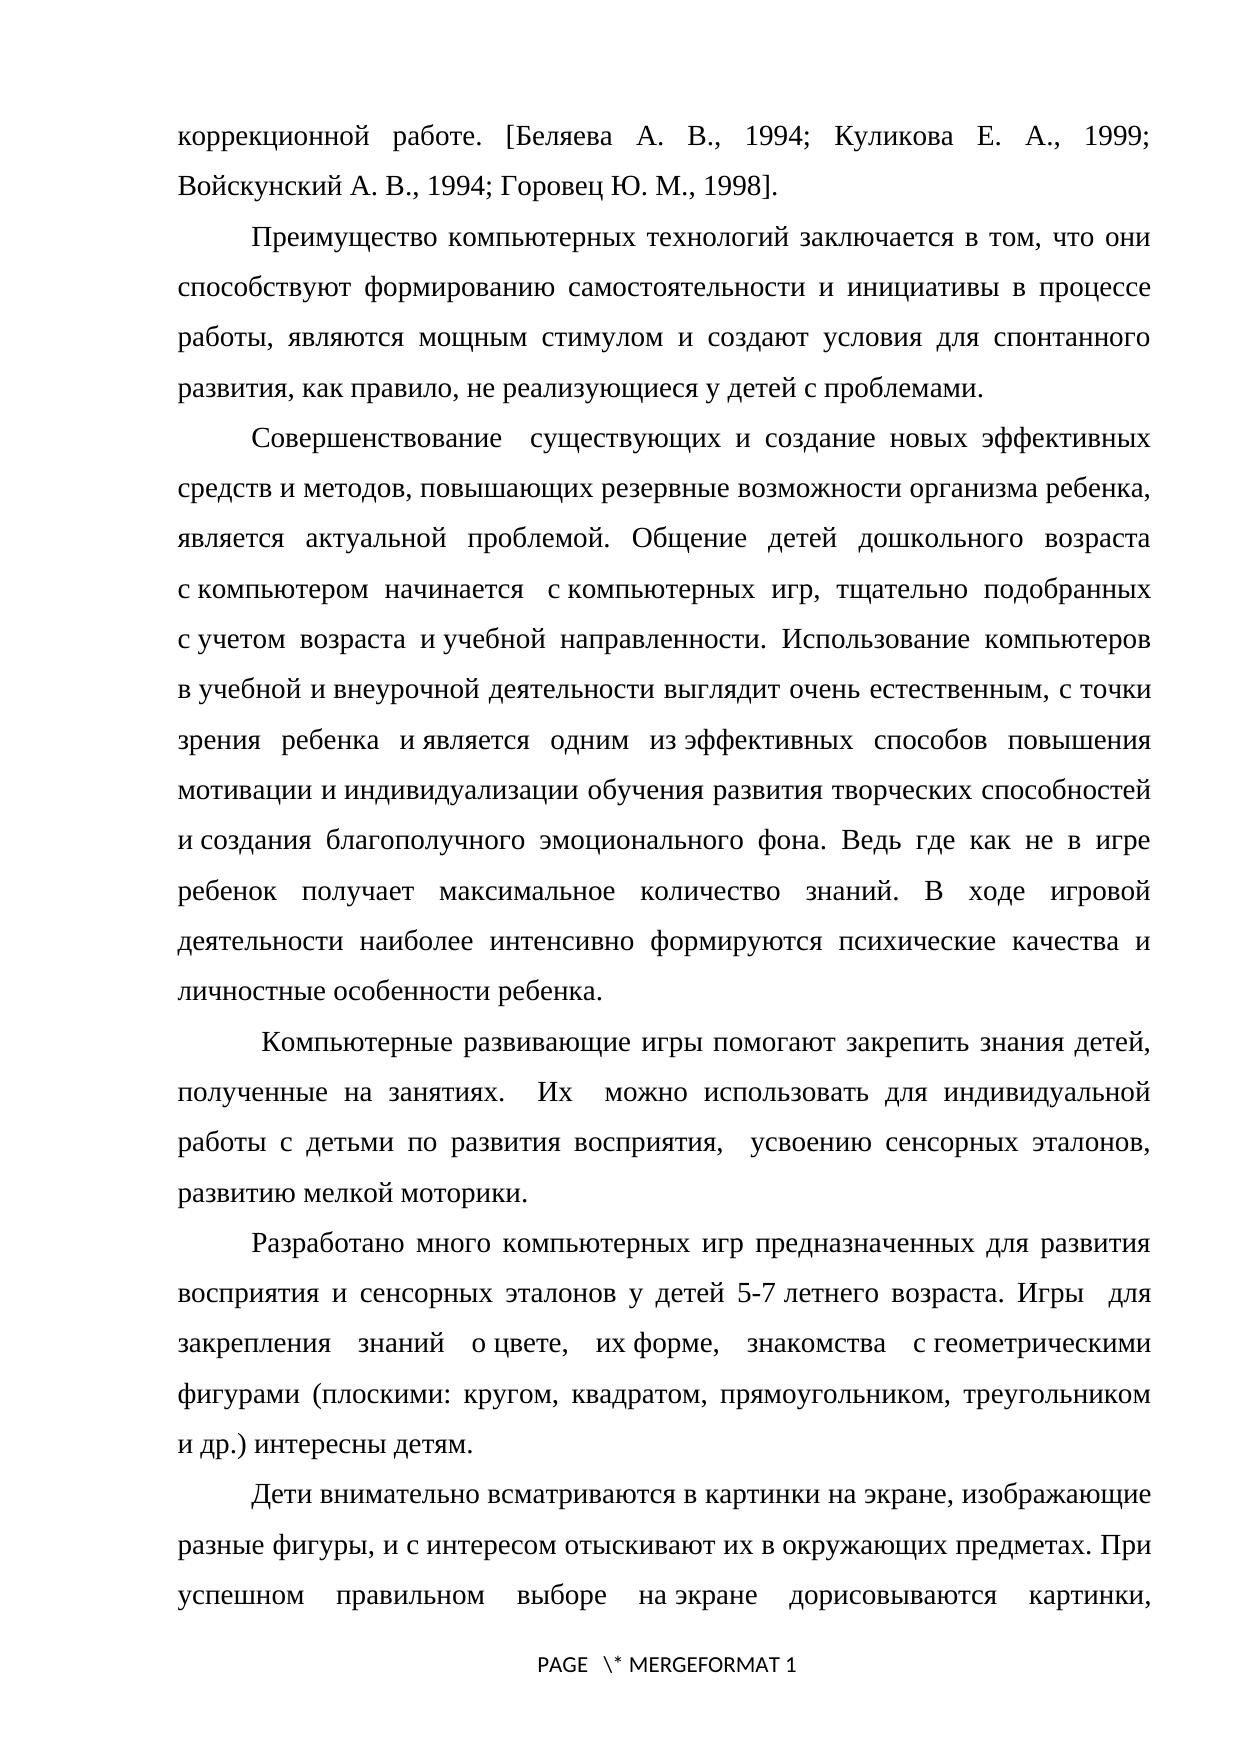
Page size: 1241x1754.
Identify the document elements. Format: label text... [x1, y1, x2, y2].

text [177, 1477, 1152, 1611]
text Совершенствование существующих и создание новых эффективных средств и методов, повышающих резервные возможности организма ребенка, является актуальной проблемой. Общение детей дошкольного возраста с компьютером начинается с компьютерных игр, тщательно подобранных с учетом возраста и учебной направленности. Использование компьютеров в учебной и внеурочной деятельности выглядит очень естественным, с точки зрения ребенка и является одним из эффективных способов повышения мотивации и индивидуализации обучения развития творческих способностей и создания благополучного эмоционального фона. Ведь где как не в игре ребенок получает максимальное количество знаний. В ходе игровой деятельности наиболее интенсивно формируются психические качества и личностные особенности ребенка. [177, 420, 1152, 1007]
text Разработано много компьютерных игр предназначенных для развития восприятия и сенсорных эталонов у детей 5-7 летнего возраста. Игры для закрепления знаний о цвете, их форме, знакомства с геометрическими фигурами (плоскими: кругом, квадратом, прямоугольником, треугольником и др.) интересны детям. [177, 1225, 1152, 1460]
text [177, 118, 1152, 202]
text Преимущество компьютерных технологий заключается в том, что они способствуют формированию самостоятельности и инициативы в процессе работы, являются мощным стимулом и создают условия для спонтанного развития, как правило, не реализующиеся у детей с проблемами. [177, 219, 1152, 403]
text Компьютерные развивающие игры помогают закрепить знания детей, полученные на занятиях. Их можно использовать для индивидуальной работы с детьми по развития восприятия, усвоению сенсорных эталонов, развитию мелкой моторики. [177, 1024, 1152, 1208]
